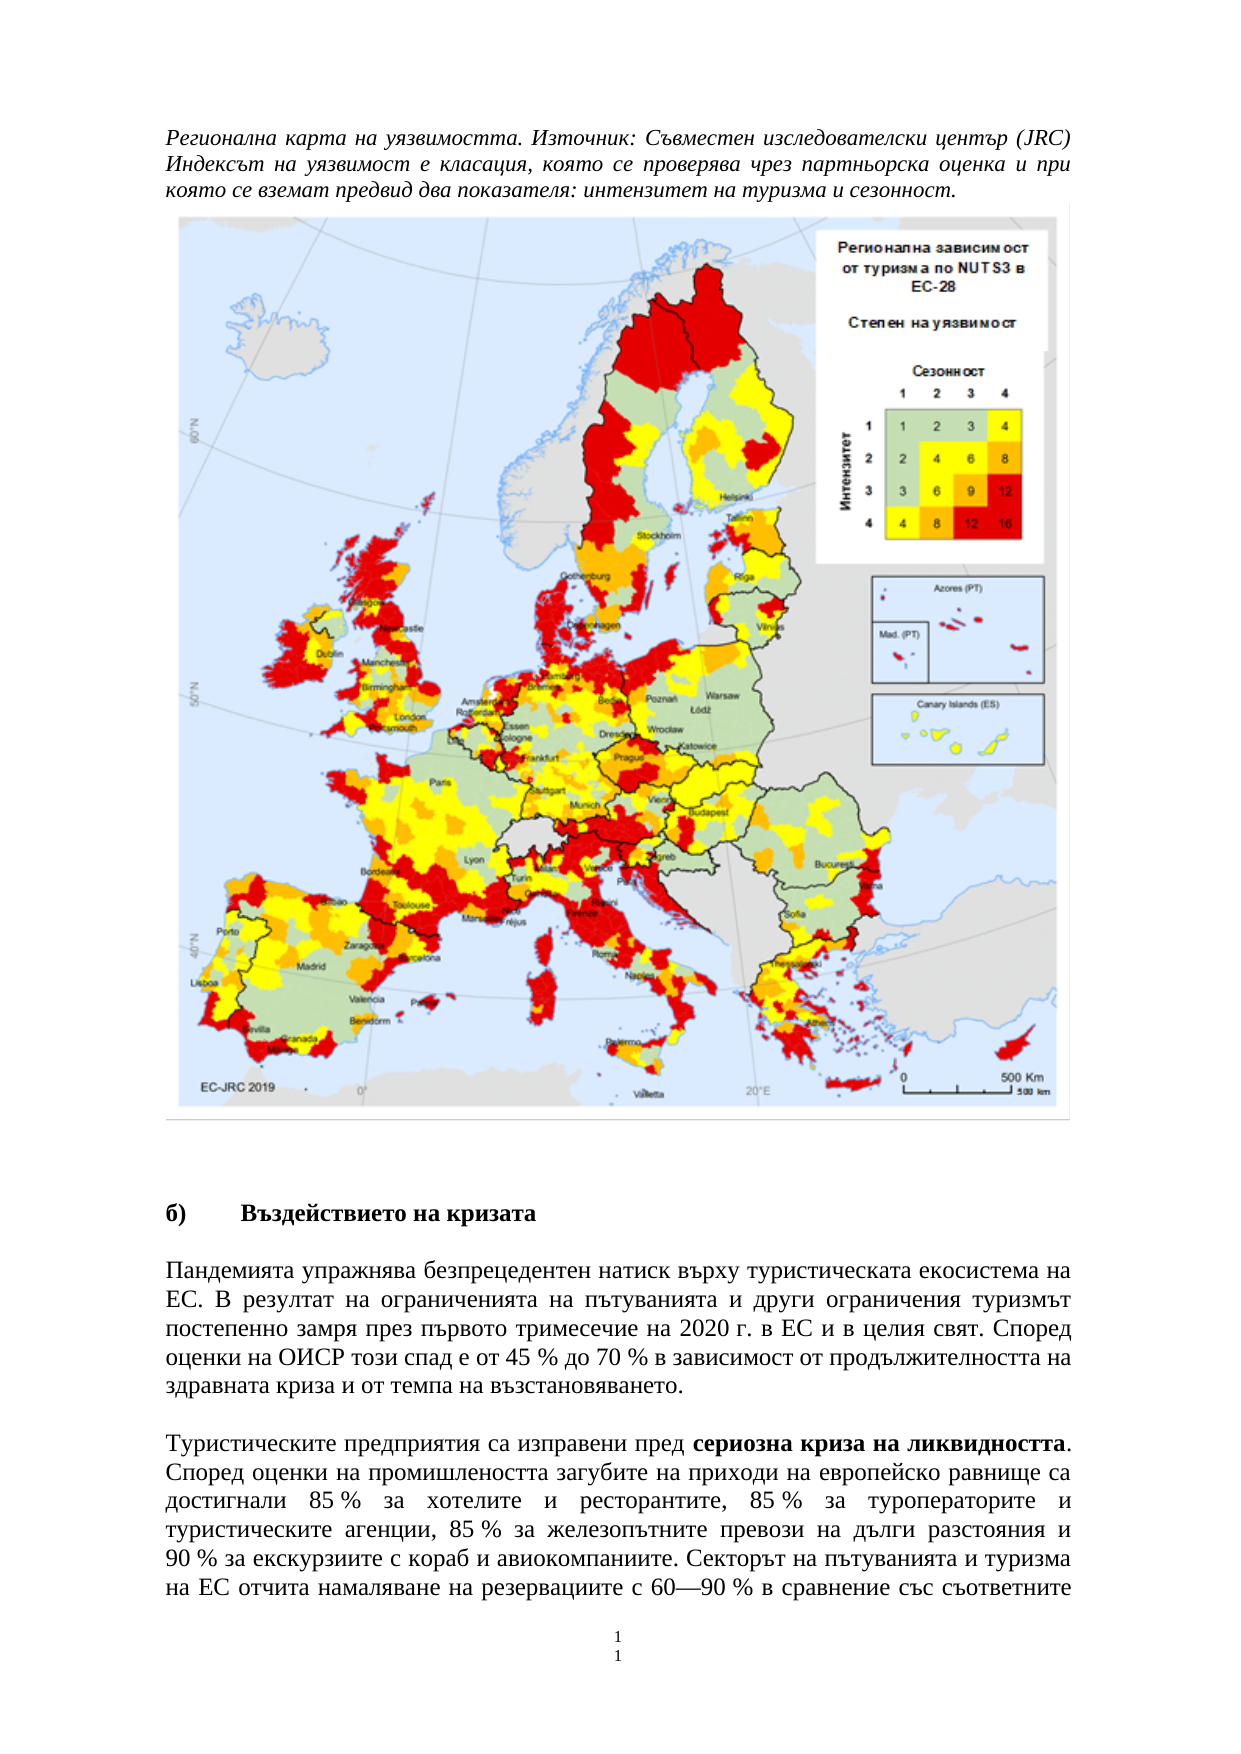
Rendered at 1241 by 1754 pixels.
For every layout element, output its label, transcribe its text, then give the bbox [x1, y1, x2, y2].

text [165, 1428, 1072, 1600]
text Пандемията упражнява безпрецедентен натиск върху туристическата екосистема на ЕС. В резултат на ограниченията на пътуванията и други ограничения туризмът постепенно замря през първото тримесечие на 2020 г. в ЕС и в целия свят. Според оценки на ОИСР този спад е от 45 % до 70 % в зависимост от продължителността на здравната криза и от темпа на възстановяването. [165, 1255, 1072, 1399]
text Регионална карта на уязвимостта. Източник: Съвместен изследователски център (JRC) Индексът на уязвимост е класация, която се проверява чрез партньорска оценка и при която се вземат предвид два показателя: интензитет на туризма и сезонност. [165, 124, 1072, 203]
text б) Въздействието на кризата [165, 1198, 1070, 1227]
